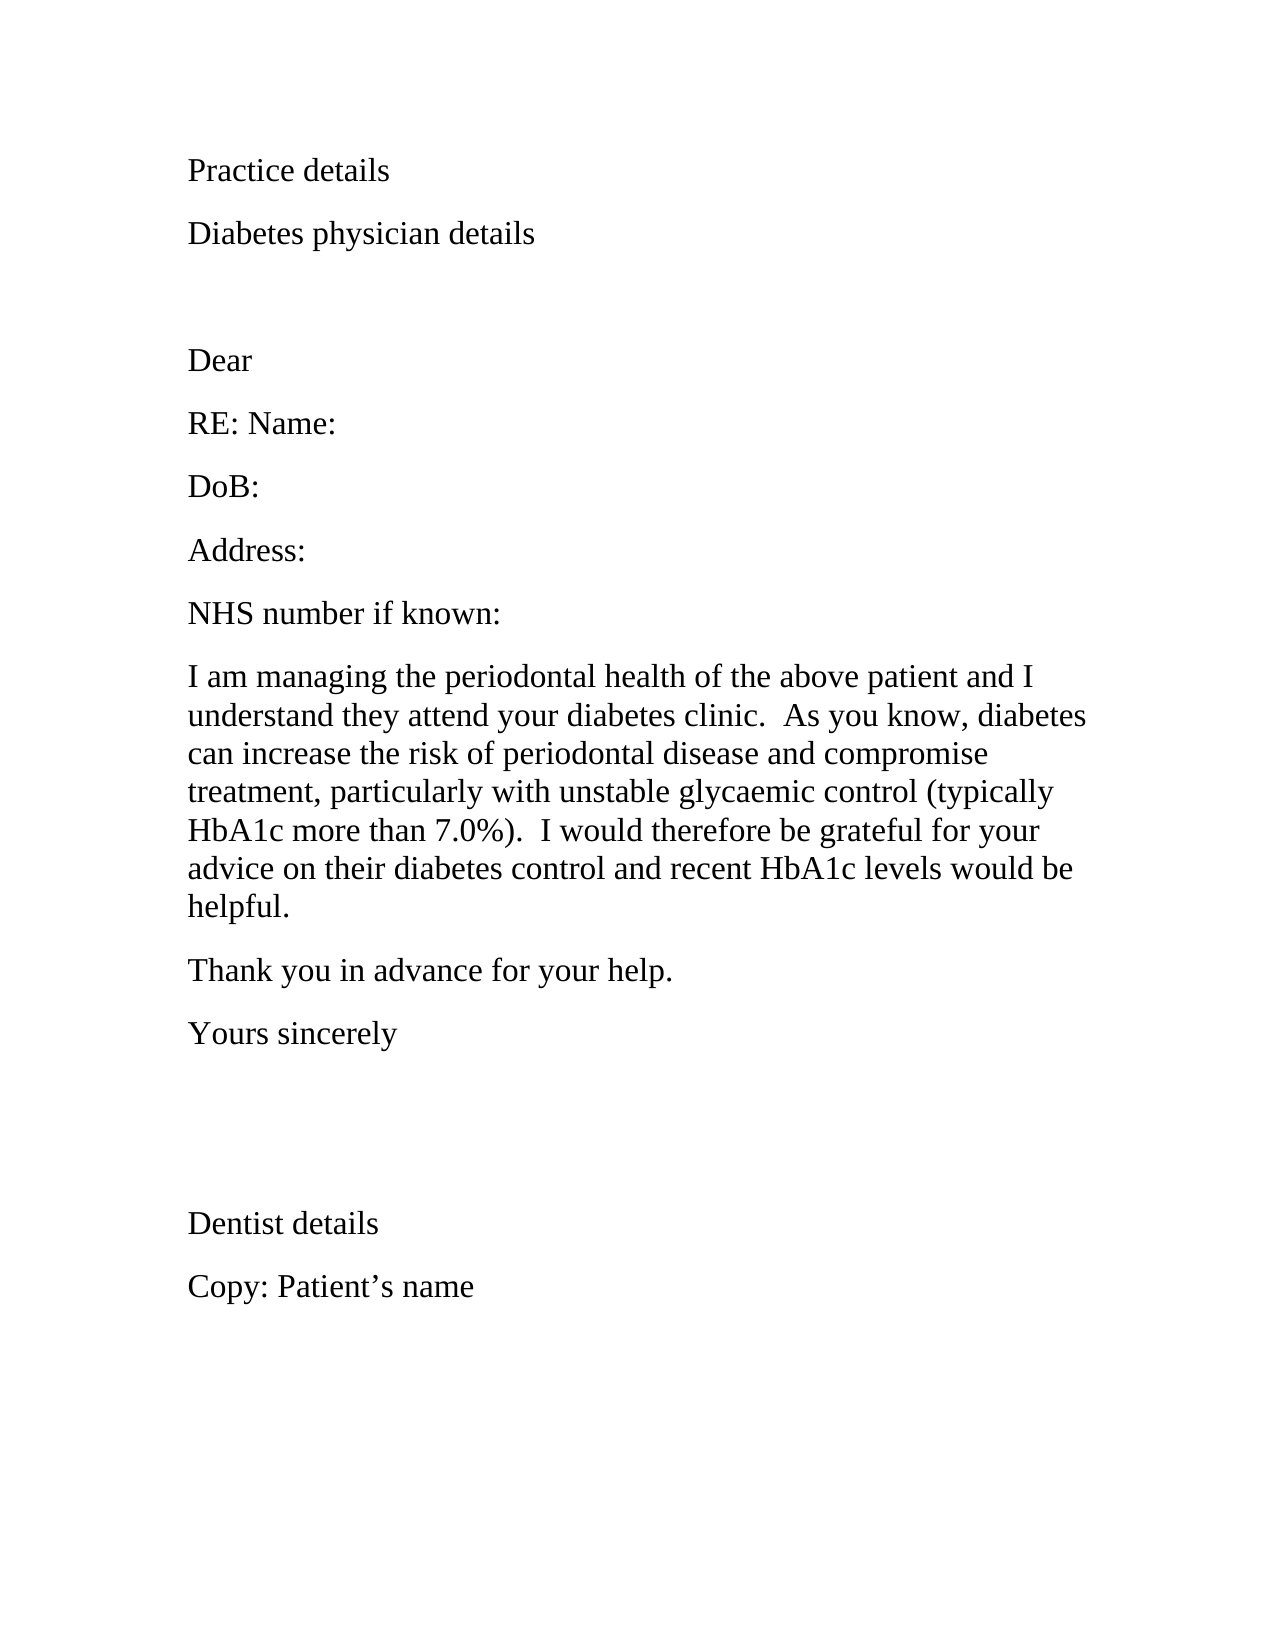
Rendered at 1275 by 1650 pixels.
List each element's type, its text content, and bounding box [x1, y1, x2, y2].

text NHS number if known: [187, 593, 1087, 632]
text Yours sincerely [187, 1013, 1087, 1052]
text Diabetes physician details [187, 213, 1087, 252]
text Thank you in advance for your help. [187, 950, 1087, 988]
text Practice details [187, 150, 1087, 188]
text DoB: [187, 467, 1087, 505]
text Dentist details [187, 1203, 1087, 1242]
text Copy: Patient’s name [187, 1267, 1087, 1305]
text RE: Name: [187, 403, 1087, 442]
text Address: [187, 530, 1087, 568]
text Dear [187, 340, 1087, 378]
text I am managing the periodontal health of the above patient and I understand they attend your diabetes clinic. As you know, diabetes can increase the risk of periodontal disease and compromise treatment, particularly with unstable glycaemic control (typically HbA1c more than 7.0%). I would therefore be grateful for your advice on their diabetes control and recent HbA1c levels would be helpful. [187, 657, 1087, 925]
